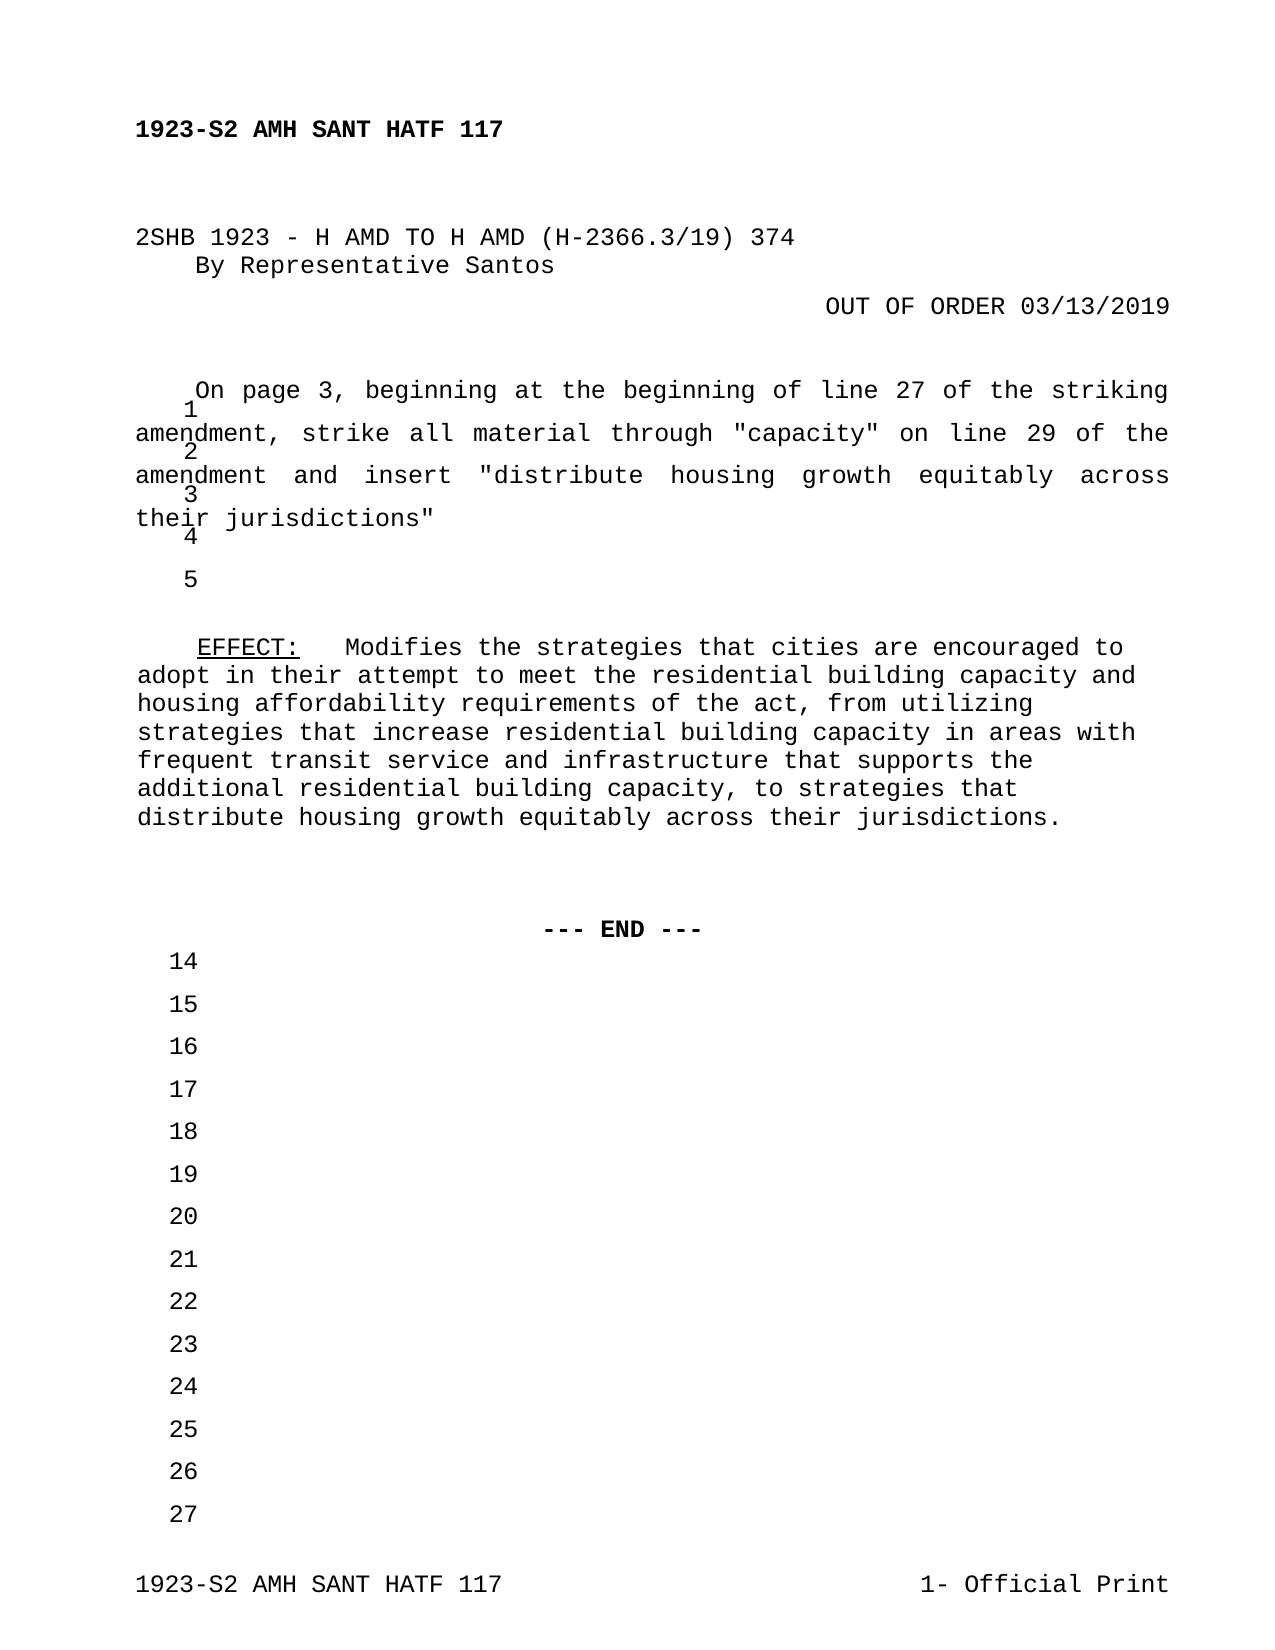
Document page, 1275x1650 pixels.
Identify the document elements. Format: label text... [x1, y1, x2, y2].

text - [135, 224, 1170, 252]
text --- END --- [75, 903, 1170, 946]
text On page 3, beginning at the beginning of line 27 of the striking amendment, strike all material through "capacity" on line 29 of the amendment and insert "distribute housing growth equitably across their jurisdictions" [135, 365, 1170, 535]
